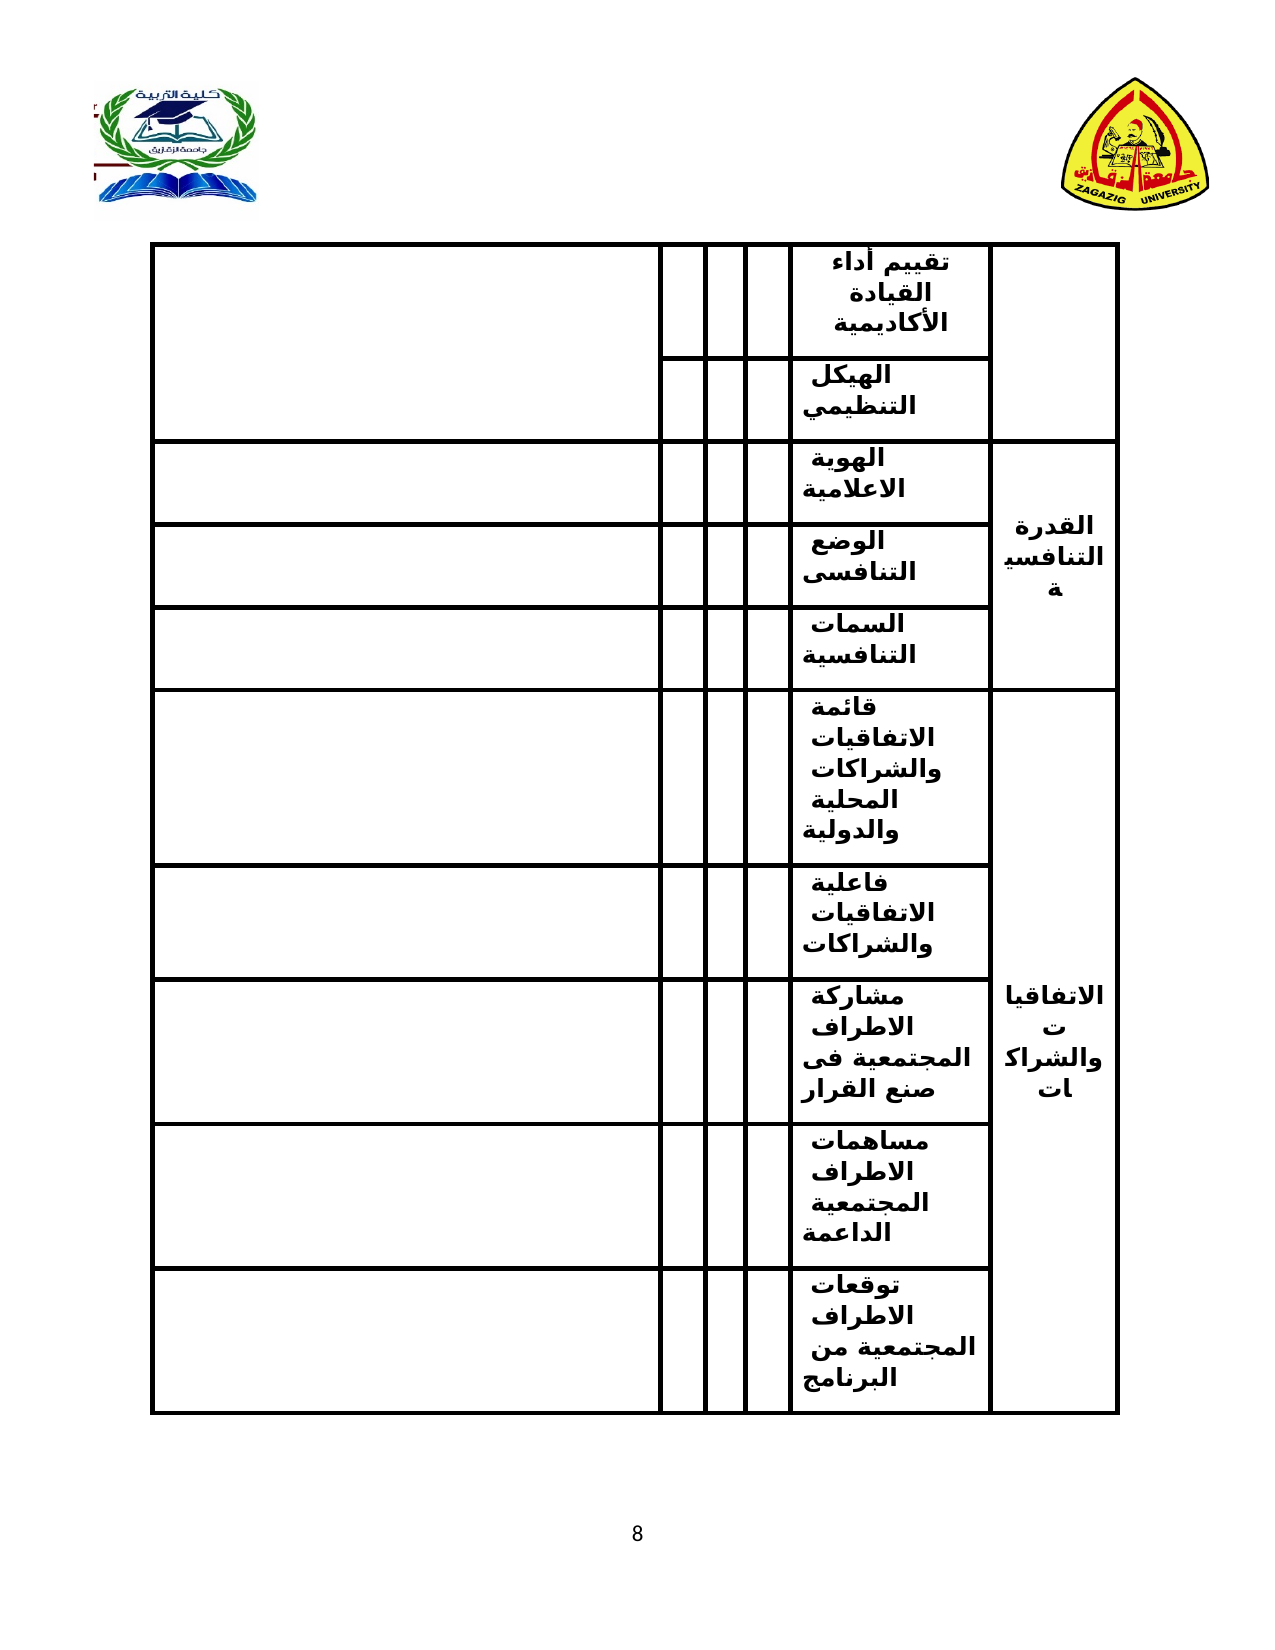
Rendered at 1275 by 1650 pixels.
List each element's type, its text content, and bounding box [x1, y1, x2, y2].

table_cell [663, 982, 703, 1121]
table_cell [663, 868, 703, 977]
table_cell [748, 1126, 788, 1266]
table_cell تقييم أداء القيادة الأكاديمية [793, 247, 988, 356]
table_cell [748, 692, 788, 863]
table_cell [748, 247, 788, 356]
table_cell القدرة التنافسية [993, 444, 1115, 688]
table_cell الهوية الاعلامية [793, 444, 988, 522]
table_cell [663, 1126, 703, 1266]
table_cell [748, 361, 788, 439]
table_cell [708, 982, 743, 1121]
table_cell [708, 527, 743, 605]
table_cell [663, 444, 703, 522]
table_cell [748, 1271, 788, 1411]
table_cell مشاركة الاطراف المجتمعية فى صنع القرار [793, 982, 988, 1121]
table_cell [663, 692, 703, 863]
table_cell توقعات الاطراف المجتمعية من البرنامج [793, 1271, 988, 1411]
table_cell [155, 692, 658, 863]
table_cell [708, 610, 743, 688]
table_cell [708, 692, 743, 863]
table_cell [155, 527, 658, 605]
table_cell [708, 1126, 743, 1266]
table_cell [155, 444, 658, 522]
table_cell [155, 1271, 658, 1411]
picture [1061, 76, 1210, 211]
table_cell [663, 361, 703, 439]
table_cell [663, 527, 703, 605]
table_cell [748, 527, 788, 605]
table_cell [708, 247, 743, 356]
table_cell فاعلية الاتفاقيات والشراكات [793, 868, 988, 977]
table_cell [748, 444, 788, 522]
table_cell [708, 868, 743, 977]
table_cell الوضع التنافسى [793, 527, 988, 605]
picture [93, 81, 260, 221]
table_cell قائمة الاتفاقيات والشراكات المحلية والدولية [793, 692, 988, 863]
table_cell الهيكل التنظيمي [793, 361, 988, 439]
table_cell مساهمات الاطراف المجتمعية الداعمة [793, 1126, 988, 1266]
table_cell [663, 1271, 703, 1411]
table_cell [663, 247, 703, 356]
table_cell [708, 1271, 743, 1411]
table_cell [663, 610, 703, 688]
table_cell [748, 982, 788, 1121]
table_cell [155, 1126, 658, 1266]
table_cell [748, 610, 788, 688]
table_cell [155, 610, 658, 688]
table_cell السمات التنافسية [793, 610, 988, 688]
table_cell الاتفاقيات والشراكات [993, 692, 1115, 1411]
table_cell [748, 868, 788, 977]
table_cell [155, 868, 658, 977]
table_cell [155, 982, 658, 1121]
table_cell [708, 361, 743, 439]
table_cell [708, 444, 743, 522]
